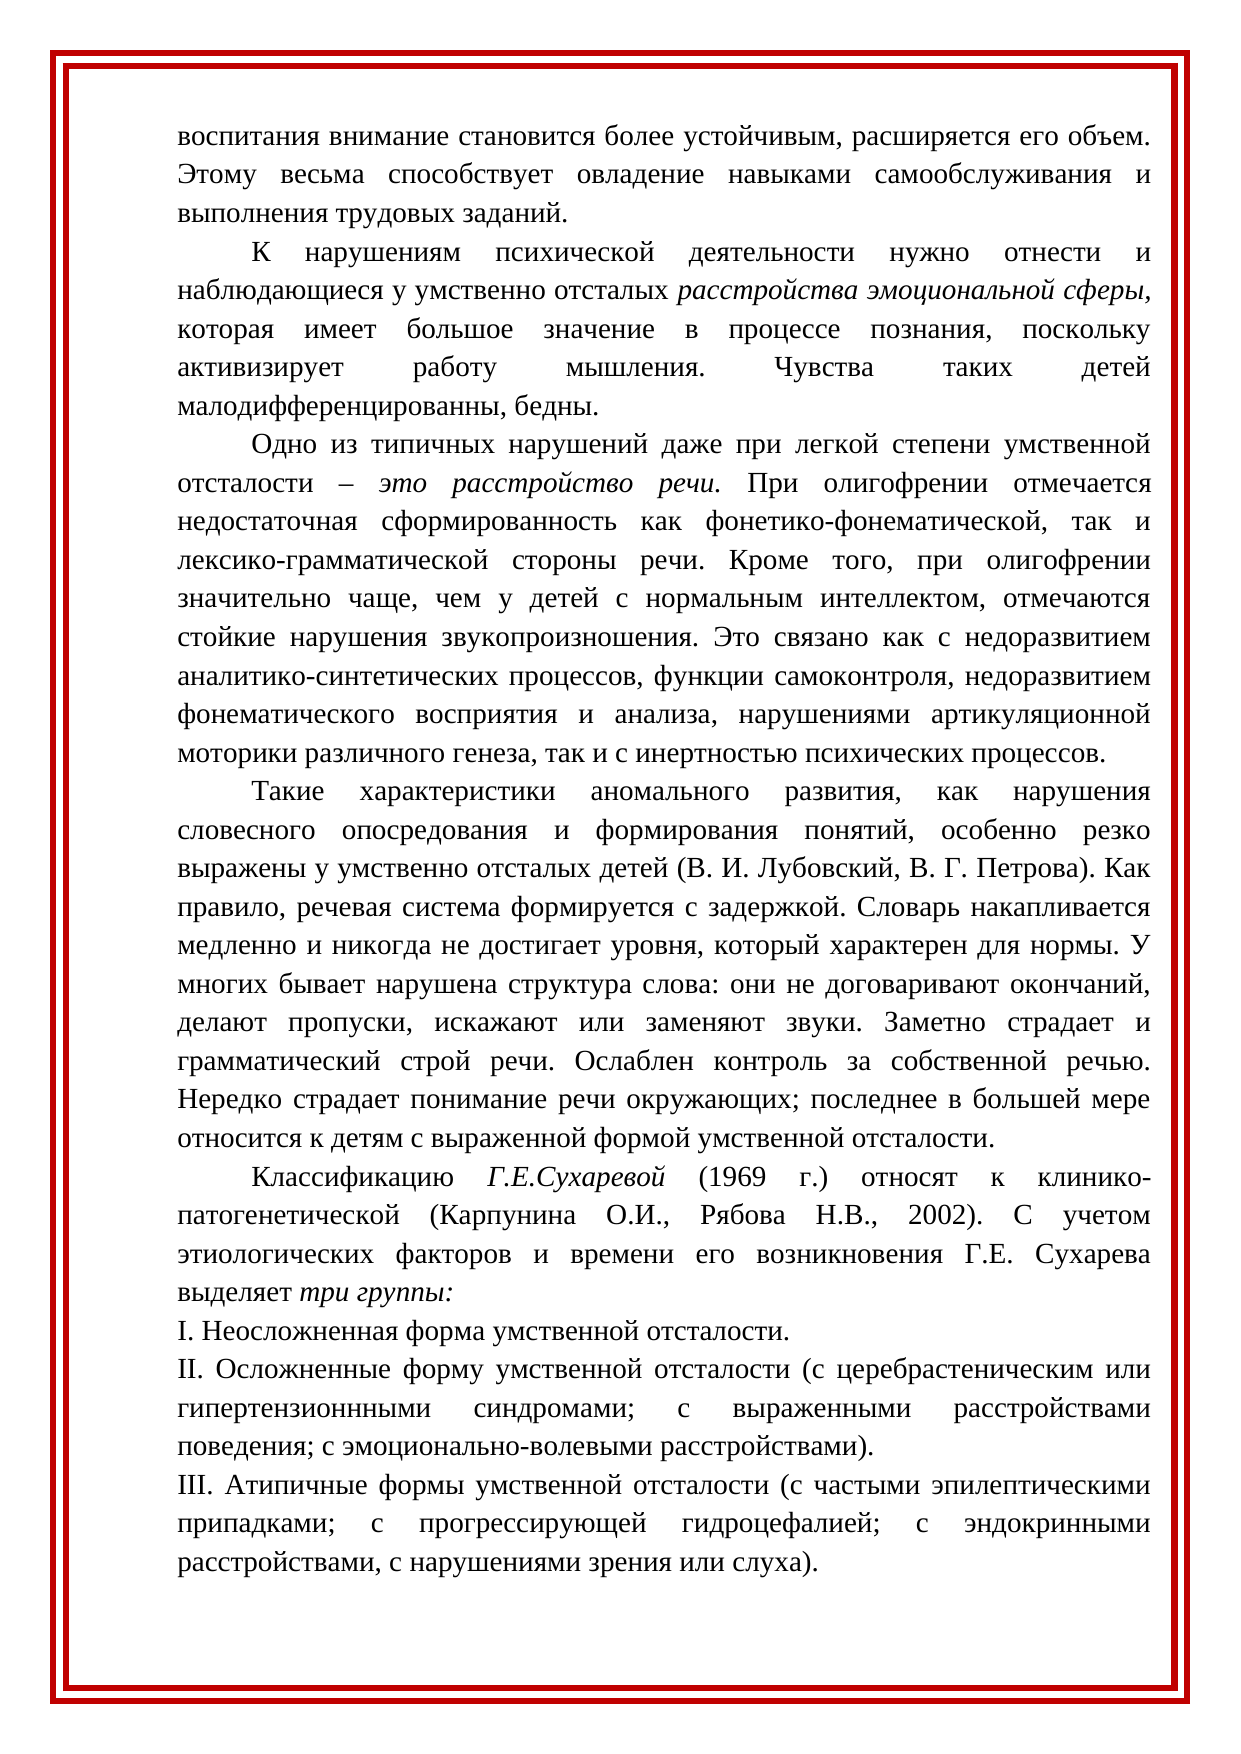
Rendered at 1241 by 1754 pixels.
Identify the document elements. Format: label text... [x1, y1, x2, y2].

text I. Неосложненная форма умственной отсталости. [177, 1313, 1152, 1346]
text К нарушениям психической деятельности нужно отнести и наблюдающиеся у умственно отсталых расстройства эмоциональной сферы, которая имеет большое значение в процессе познания, поскольку активизирует работу мышления. Чувства таких детей малодифференцированны, бедны. [177, 234, 1152, 421]
text II. Осложненные форму умственной отсталости (с церебрастеническим или гипертензионнными синдромами; с выраженными расстройствами поведения; с эмоционально-волевыми расстройствами). [177, 1351, 1152, 1462]
text Одно из типичных нарушений даже при легкой степени умственной отсталости – это расстройство речи. При олигофрении отмечается недостаточная сформированность как фонетико-фонематической, так и лексико-грамматической стороны речи. Кроме того, при олигофрении значительно чаще, чем у детей с нормальным интеллектом, отмечаются стойкие нарушения звукопроизношения. Это связано как с недоразвитием аналитико-синтетических процессов, функции самоконтроля, недоразвитием фонематического восприятия и анализа, нарушениями артикуляционной моторики различного генеза, так и с инертностью психических процессов. [177, 426, 1152, 768]
text Такие характеристики аномального развития, как нарушения словесного опосредования и формирования понятий, особенно резко выражены у умственно отсталых детей (В. И. Лубовский, В. Г. Петрова). Как правило, речевая система формируется с задержкой. Словарь накапливается медленно и никогда не достигает уровня, который характерен для нормы. У многих бывает нарушена структура слова: они не договаривают окончаний, делают пропуски, искажают или заменяют звуки. Заметно страдает и грамматический строй речи. Ослаблен контроль за собственной речью. Нередко страдает понимание речи окружающих; последнее в большей мере относится к детям с выраженной формой умственной отсталости. [177, 773, 1152, 1154]
text III. Атипичные формы умственной отсталости (с частыми эпилептическими припадками; с прогрессирующей гидроцефалией; с эндокринными расстройствами, с нарушениями зрения или слуха). [177, 1467, 1152, 1578]
text Классификацию Г.Е.Сухаревой (.) относят к клинико-патогенетической (Карпунина О.И., Рябова Н.В., 2002). С учетом этиологических факторов и времени его возникновения Г.Е. Сухарева выделяет три группы: [177, 1159, 1152, 1308]
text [177, 118, 1152, 229]
